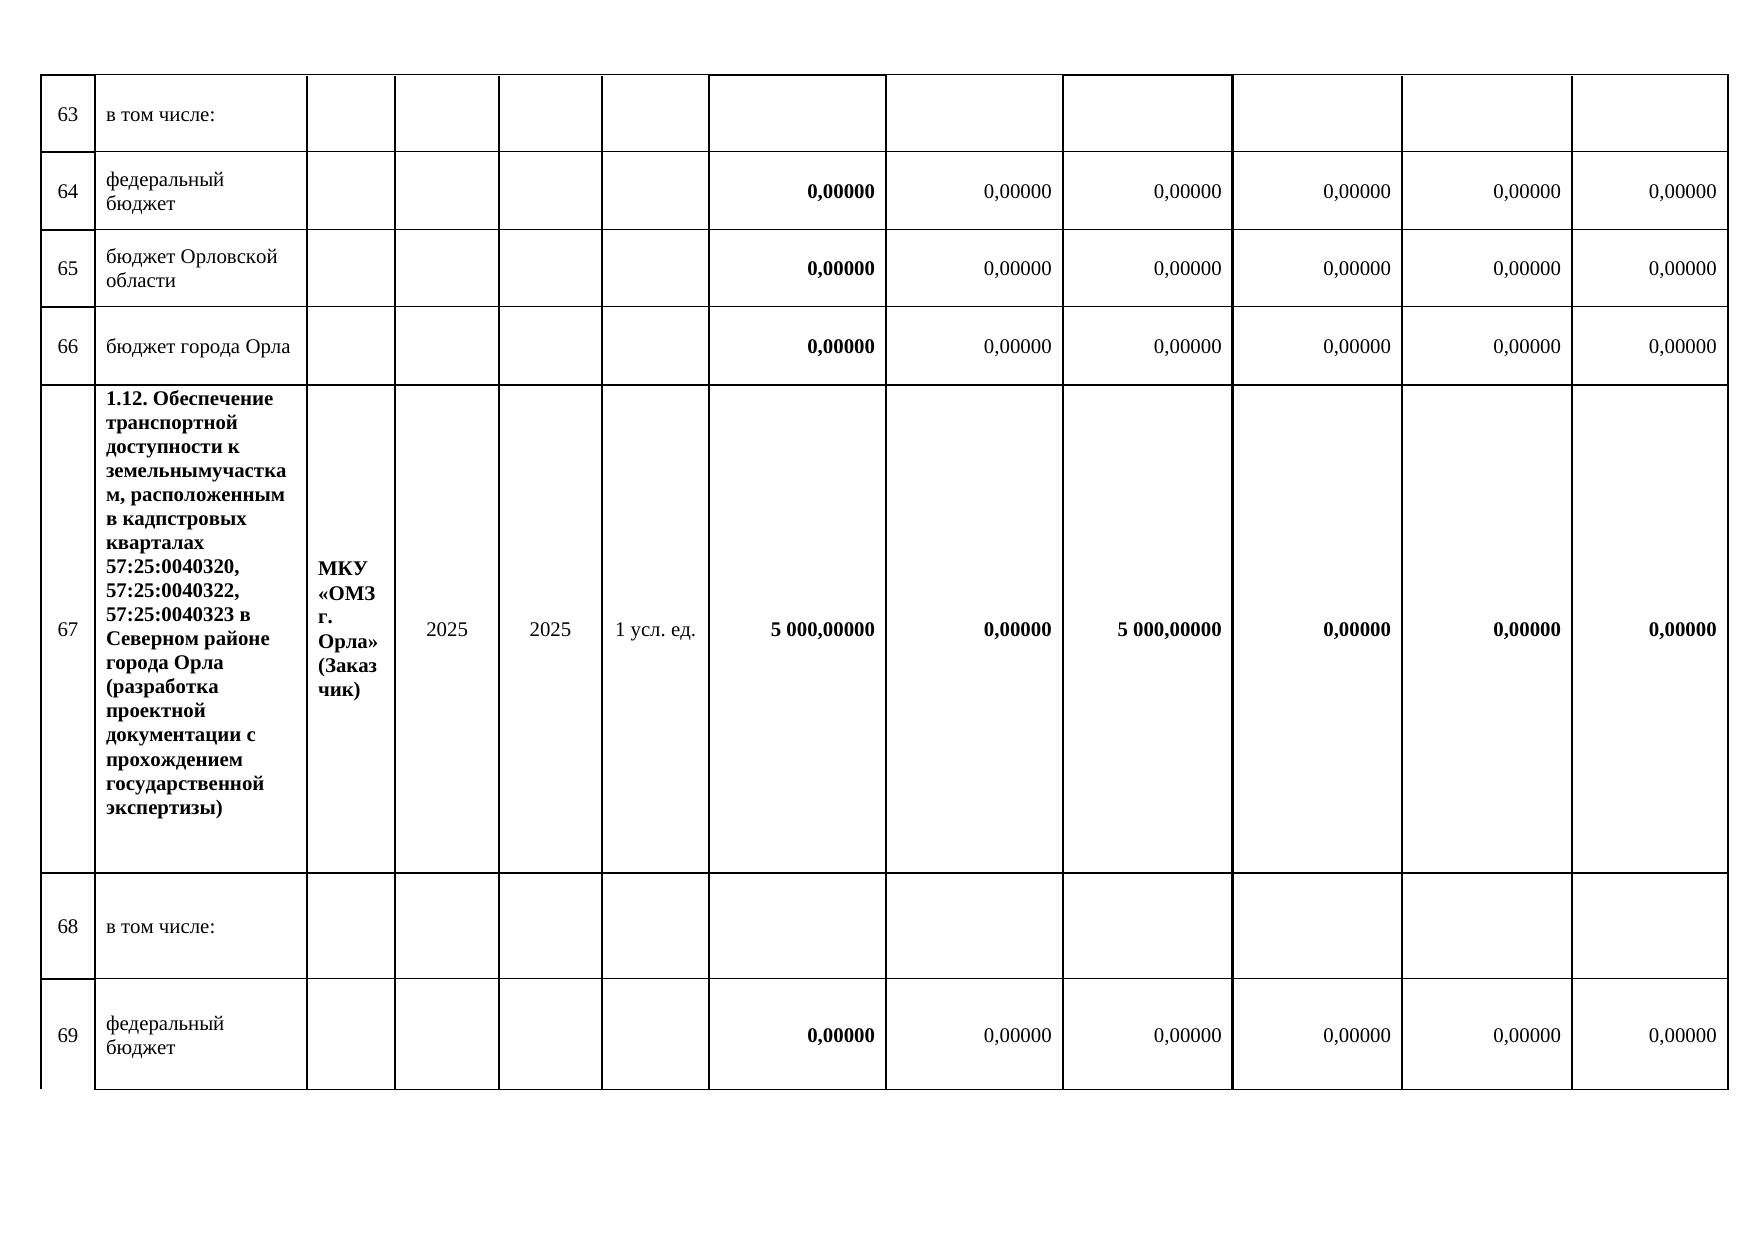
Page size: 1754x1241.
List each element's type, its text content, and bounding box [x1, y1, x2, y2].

table_cell 64 [42, 153, 94, 229]
table_cell 67 [42, 386, 94, 872]
table_cell [1403, 874, 1571, 978]
table_cell 0,00000 [1064, 979, 1231, 1089]
table_cell 0,00000 [887, 386, 1062, 872]
table_cell [1064, 76, 1231, 151]
table_cell 0,00000 [1403, 152, 1571, 229]
table_cell [602, 75, 708, 151]
table_cell 0,00000 [1403, 386, 1571, 872]
table_cell [500, 152, 601, 229]
table_cell 0,00000 [1573, 230, 1727, 306]
table_cell 0,00000 [1573, 979, 1727, 1089]
table_cell 0,00000 [710, 230, 885, 306]
table_cell 63 [42, 76, 94, 151]
table_cell 0,00000 [1403, 979, 1571, 1089]
table_cell [1234, 75, 1402, 151]
table_cell 0,00000 [1403, 230, 1571, 306]
table_cell федеральный бюджет [96, 152, 306, 229]
table_cell [1234, 874, 1401, 978]
table_cell [1573, 874, 1727, 978]
table_cell [396, 307, 498, 383]
table_cell [307, 75, 395, 151]
table_cell бюджет Орловской области [96, 230, 306, 306]
table_cell [603, 152, 708, 229]
table_cell 0,00000 [710, 152, 885, 229]
table_cell 66 [42, 308, 94, 383]
table_cell [1402, 75, 1572, 151]
table_cell 0,00000 [1573, 152, 1727, 229]
table_cell в том числе: [96, 874, 306, 978]
table_cell [887, 874, 1062, 978]
table_cell [1572, 75, 1727, 151]
table_cell 0,00000 [1573, 307, 1727, 383]
table_cell [308, 874, 394, 978]
table_cell [710, 76, 885, 151]
table_cell 0,00000 [1234, 386, 1401, 872]
table_cell [500, 230, 601, 306]
table_cell [499, 75, 602, 151]
table_cell [308, 979, 394, 1089]
table_cell 5 000,00000 [710, 386, 885, 872]
table_cell 0,00000 [887, 307, 1062, 383]
table_cell 0,00000 [1064, 152, 1231, 229]
table_cell 0,00000 [710, 307, 885, 383]
table_cell [603, 230, 708, 306]
table_cell [887, 75, 1062, 151]
table_cell 69 [42, 980, 94, 1089]
table_cell бюджет города Орла [96, 307, 306, 383]
table_cell [500, 979, 601, 1089]
table_cell [396, 979, 498, 1089]
table_cell в том числе: [96, 75, 307, 151]
table_cell 0,00000 [887, 152, 1062, 229]
table_cell [500, 307, 601, 383]
table_cell 65 [42, 231, 94, 306]
table_cell [395, 75, 498, 151]
table_cell 0,00000 [710, 979, 885, 1089]
table_cell 0,00000 [887, 230, 1062, 306]
table_cell [500, 874, 601, 978]
table_cell [603, 874, 708, 978]
table_cell [396, 152, 498, 229]
table_cell 0,00000 [1573, 386, 1727, 872]
table_cell [710, 874, 885, 978]
table_cell 0,00000 [1234, 152, 1401, 229]
table_cell федеральный бюджет [96, 979, 306, 1089]
table_cell 2025 [396, 386, 498, 872]
table_cell 0,00000 [1234, 307, 1401, 383]
table_cell 0,00000 [1234, 979, 1401, 1089]
table_cell [1064, 874, 1231, 978]
table_cell [603, 979, 708, 1089]
table_cell [308, 307, 394, 383]
table_cell 0,00000 [1064, 230, 1231, 306]
table_cell МКУ «ОМЗ г. Орла» (Заказчик) [308, 386, 394, 872]
table_cell [603, 307, 708, 383]
table_cell 2025 [500, 386, 601, 872]
table_cell 0,00000 [887, 979, 1062, 1089]
table_cell 68 [42, 874, 94, 978]
table_cell 0,00000 [1403, 307, 1571, 383]
table_cell [308, 152, 394, 229]
table_cell 1.12. Обеспечение транспортной доступности к земельнымучасткам, расположенным в кадпстровых кварталах 57:25:0040320, 57:25:0040322, 57:25:0040323 в Северном районе города Орла (разработка проектной документации с прохождением государственной экспертизы) [96, 386, 306, 872]
table_cell [396, 230, 498, 306]
table_cell 5 000,00000 [1064, 386, 1231, 872]
table_cell [396, 874, 498, 978]
table_cell [308, 230, 394, 306]
table_cell 0,00000 [1064, 307, 1231, 383]
table_cell 0,00000 [1234, 230, 1401, 306]
table_cell 1 усл. ед. [603, 386, 708, 872]
